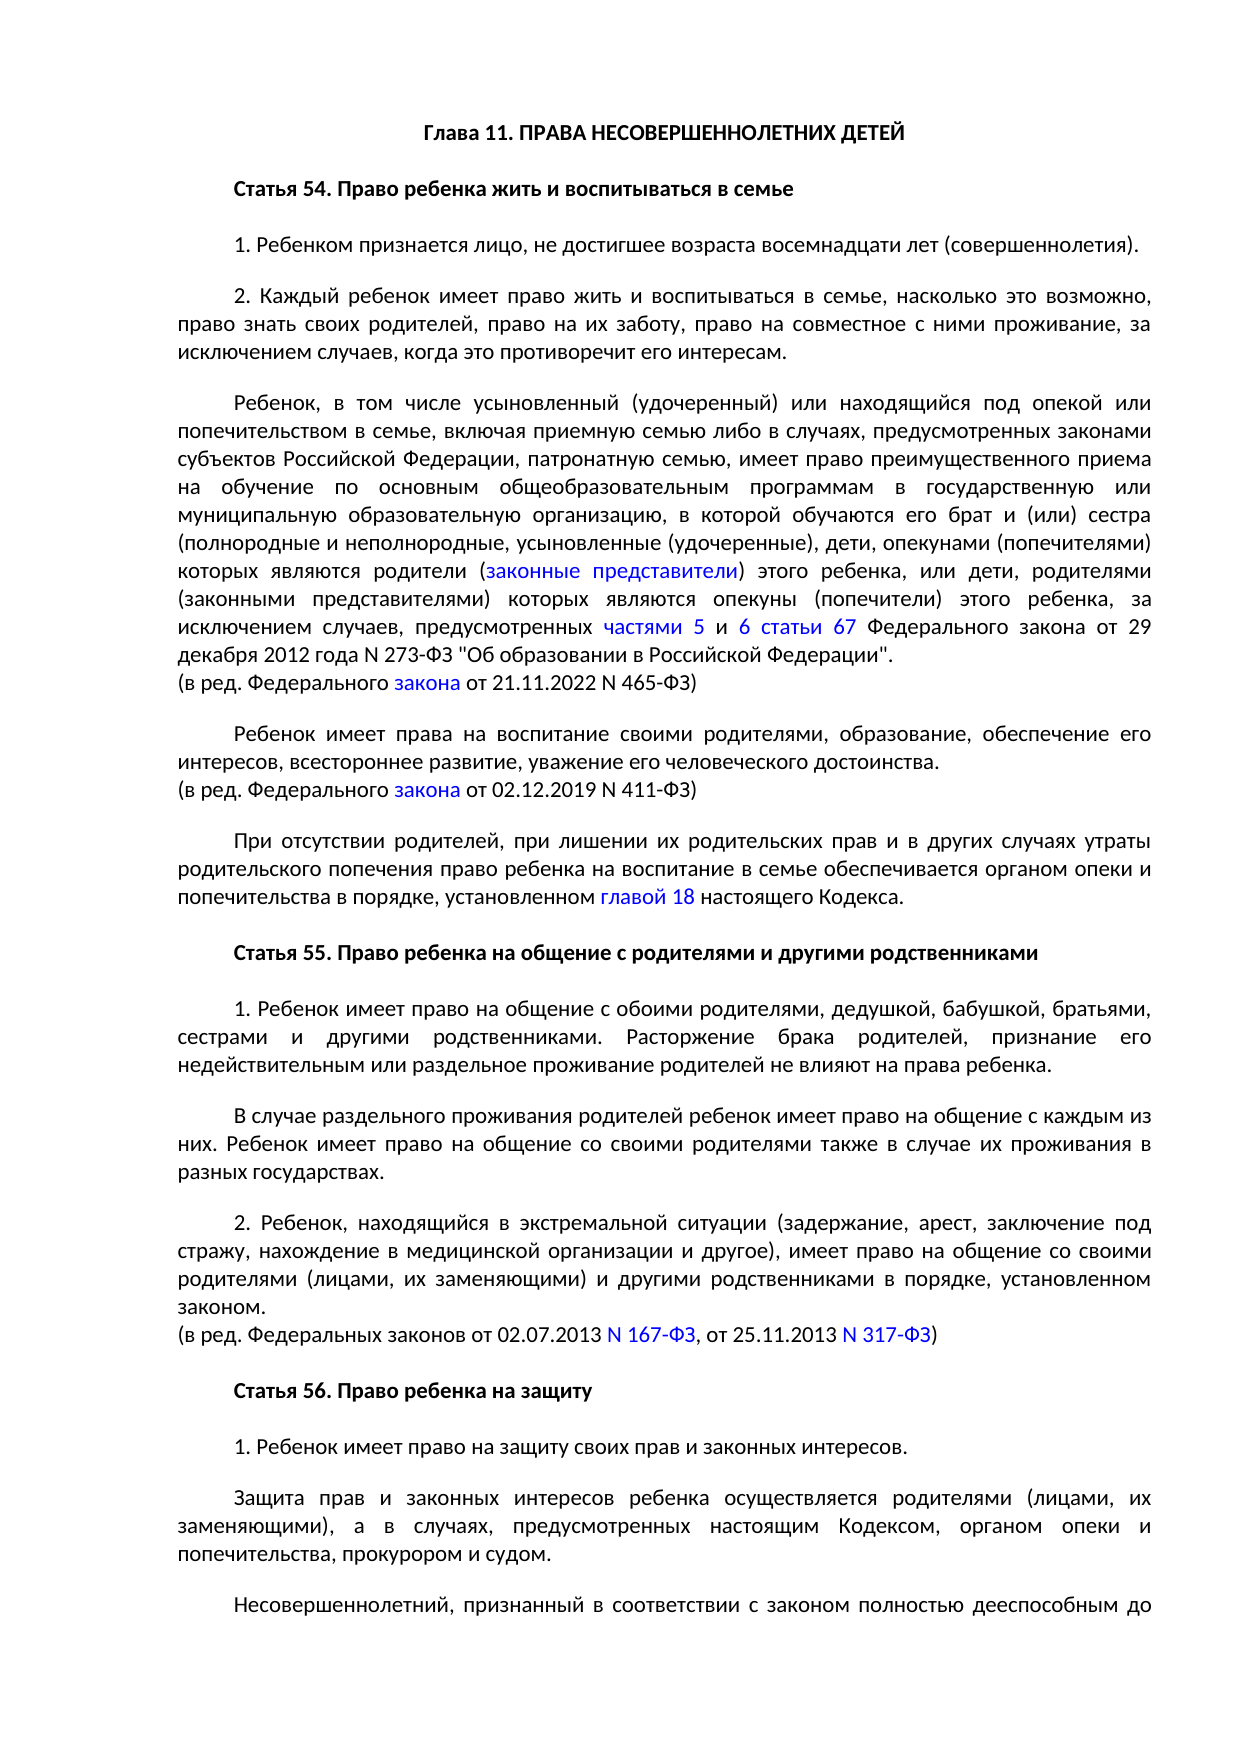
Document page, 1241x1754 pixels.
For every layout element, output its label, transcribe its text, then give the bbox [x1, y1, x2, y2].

text Ребенок, в том числе усыновленный (удочеренный) или находящийся под опекой или попечительством в семье, включая приемную семью либо в случаях, предусмотренных законами субъектов Российской Федерации, патронатную семью, имеет право преимущественного приема на обучение по основным общеобразовательным программам в государственную или муниципальную образовательную организацию, в которой обучаются его брат и (или) сестра (полнородные и неполнородные, усыновленные (удочеренные), дети, опекунами (попечителями) которых являются родители (законные представители) этого ребенка, или дети, родителями (законными представителями) которых являются опекуны (попечители) этого ребенка, за исключением случаев, предусмотренных частями 5 и 6 статьи 67 Федерального закона от 29 декабря 2012 года N 273-ФЗ "Об образовании в Российской Федерации". [177, 388, 1152, 668]
text При отсутствии родителей, при лишении их родительских прав и в других случаях утраты родительского попечения право ребенка на воспитание в семье обеспечивается органом опеки и попечительства в порядке, установленном главой 18 настоящего Кодекса. [177, 826, 1152, 910]
text (в ред. Федерального закона от 21.11.2022 N 465-ФЗ) [177, 668, 1152, 696]
text 2. Каждый ребенок имеет право жить и воспитываться в семье, насколько это возможно, право знать своих родителей, право на их заботу, право на совместное с ними проживание, за исключением случаев, когда это противоречит его интересам. [177, 281, 1152, 365]
text Ребенок имеет права на воспитание своими родителями, образование, обеспечение его интересов, всестороннее развитие, уважение его человеческого достоинства. [177, 719, 1152, 775]
text В случае раздельного проживания родителей ребенок имеет право на общение с каждым из них. Ребенок имеет право на общение со своими родителями также в случае их проживания в разных государствах. [177, 1101, 1152, 1185]
text 1. Ребенок имеет право на общение с обоими родителями, дедушкой, бабушкой, братьями, сестрами и другими родственниками. Расторжение брака родителей, признание его недействительным или раздельное проживание родителей не влияют на права ребенка. [177, 994, 1152, 1078]
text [177, 1590, 1152, 1618]
text (в ред. Федерального закона от 02.12.2019 N 411-ФЗ) [177, 775, 1152, 803]
text 1. Ребенок имеет право на защиту своих прав и законных интересов. [177, 1432, 1152, 1461]
title Глава 11. ПРАВА НЕСОВЕРШЕННОЛЕТНИХ ДЕТЕЙ [177, 118, 1152, 146]
title Статья 56. Право ребенка на защиту [177, 1376, 1152, 1404]
title Статья 55. Право ребенка на общение с родителями и другими родственниками [177, 938, 1152, 966]
text 1. Ребенком признается лицо, не достигшее возраста восемнадцати лет (совершеннолетия). [177, 230, 1152, 258]
title Статья 54. Право ребенка жить и воспитываться в семье [177, 174, 1152, 202]
text Защита прав и законных интересов ребенка осуществляется родителями (лицами, их заменяющими), а в случаях, предусмотренных настоящим Кодексом, органом опеки и попечительства, прокурором и судом. [177, 1483, 1152, 1567]
text (в ред. Федеральных законов от 02.07.2013 N 167-ФЗ, от 25.11.2013 N 317-ФЗ) [177, 1320, 1152, 1348]
text 2. Ребенок, находящийся в экстремальной ситуации (задержание, арест, заключение под стражу, нахождение в медицинской организации и другое), имеет право на общение со своими родителями (лицами, их заменяющими) и другими родственниками в порядке, установленном законом. [177, 1208, 1152, 1320]
